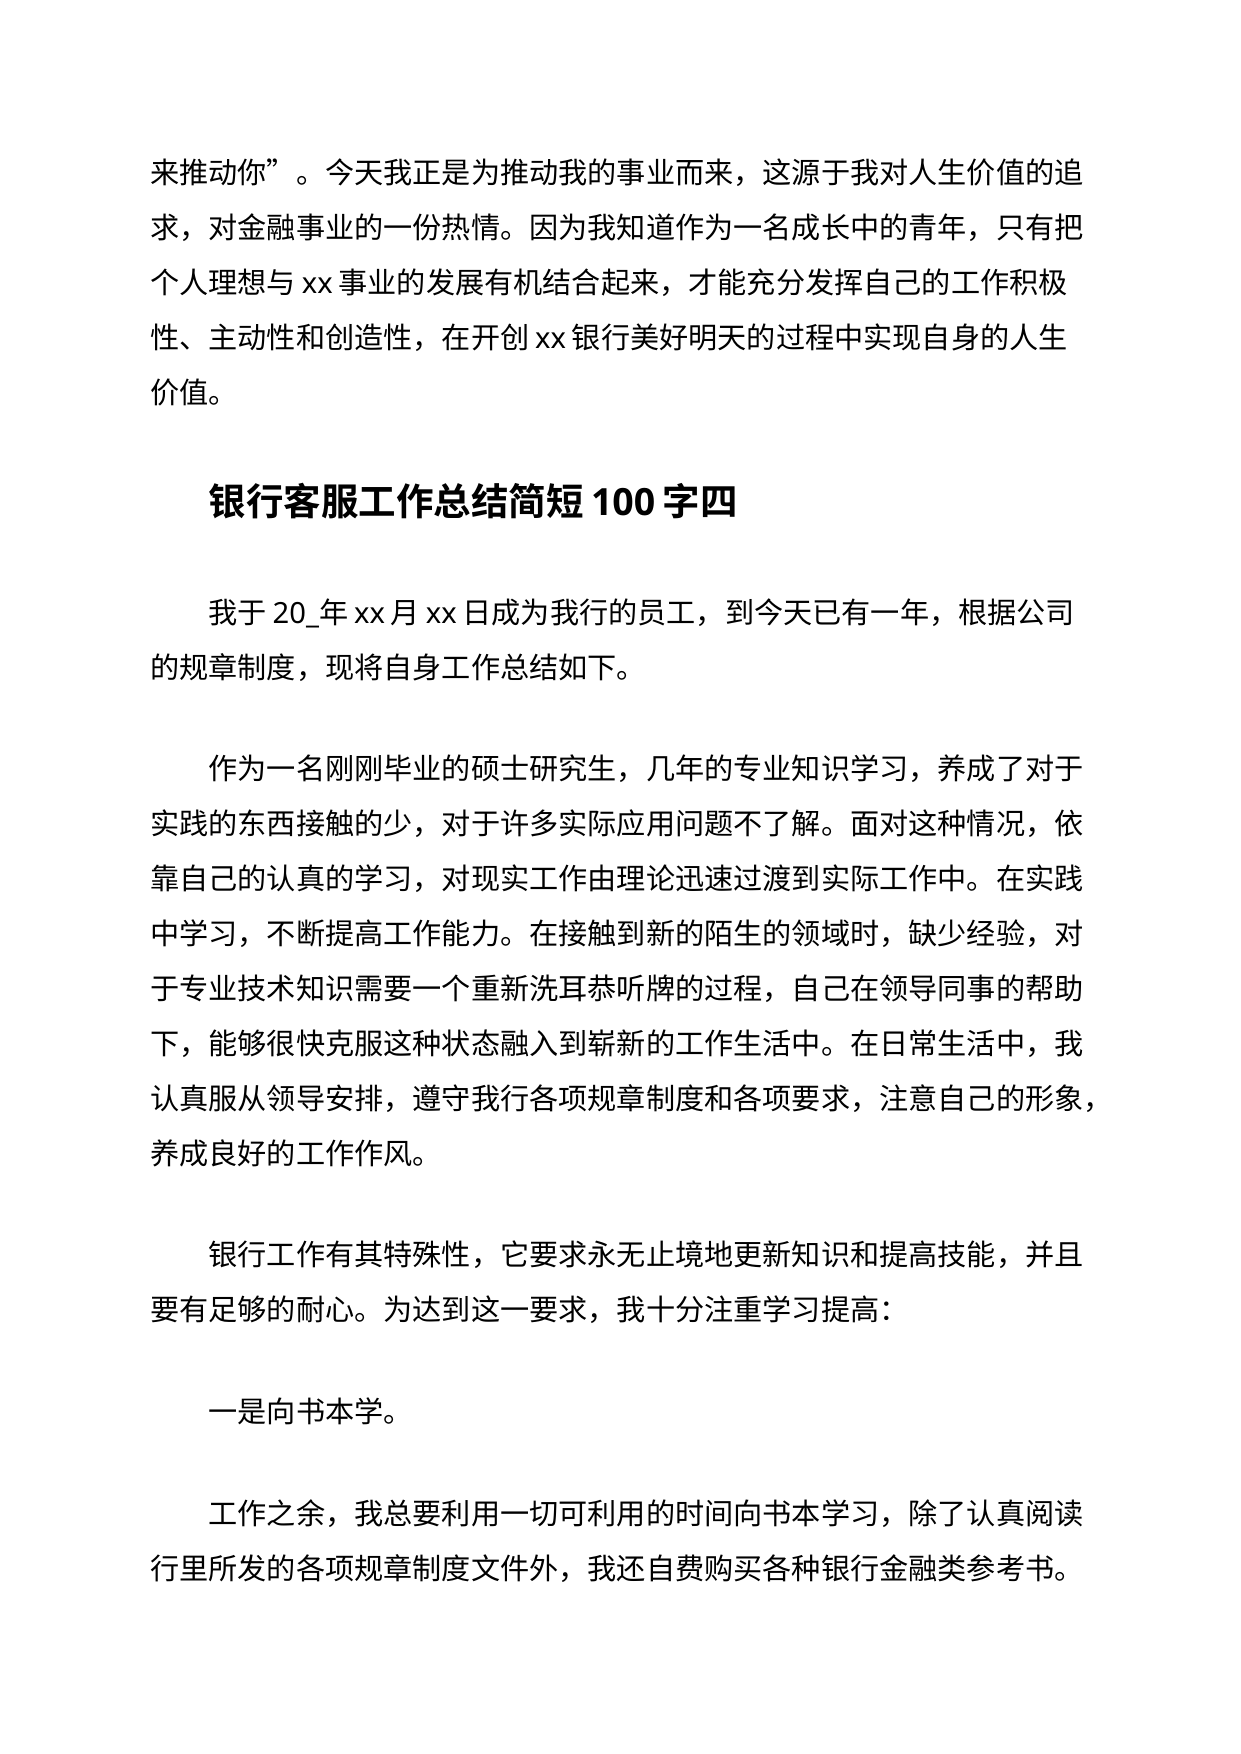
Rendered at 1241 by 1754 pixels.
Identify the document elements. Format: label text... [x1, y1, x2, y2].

text 一是向书本学。 [150, 1389, 1090, 1431]
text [150, 150, 1090, 412]
text 银行工作有其特殊性，它要求永无止境地更新知识和提高技能，并且要有足够的耐心。为达到这一要求，我十分注重学习提高： [150, 1232, 1090, 1329]
text 我于20_年xx月xx日成为我行的员工，到今天已有一年，根据公司的规章制度，现将自身工作总结如下。 [150, 589, 1090, 686]
text 工作之余，我总要利用一切可利用的时间向书本学习，除了认真阅读行里所发的各项规章制度文件外，我还自费购买各种银行金融类参考书。 [150, 1490, 1090, 1588]
text 银行客服工作总结简短100字四 [150, 472, 1090, 526]
text 作为一名刚刚毕业的硕士研究生，几年的专业知识学习，养成了对于实践的东西接触的少，对于许多实际应用问题不了解。面对这种情况，依靠自己的认真的学习，对现实工作由理论迅速过渡到实际工作中。在实践中学习，不断提高工作能力。在接触到新的陌生的领域时，缺少经验，对于专业技术知识需要一个重新洗耳恭听牌的过程，自己在领导同事的帮助下，能够很快克服这种状态融入到崭新的工作生活中。在日常生活中，我认真服从领导安排，遵守我行各项规章制度和各项要求，注意自己的形象，养成良好的工作作风。 [150, 746, 1090, 1172]
